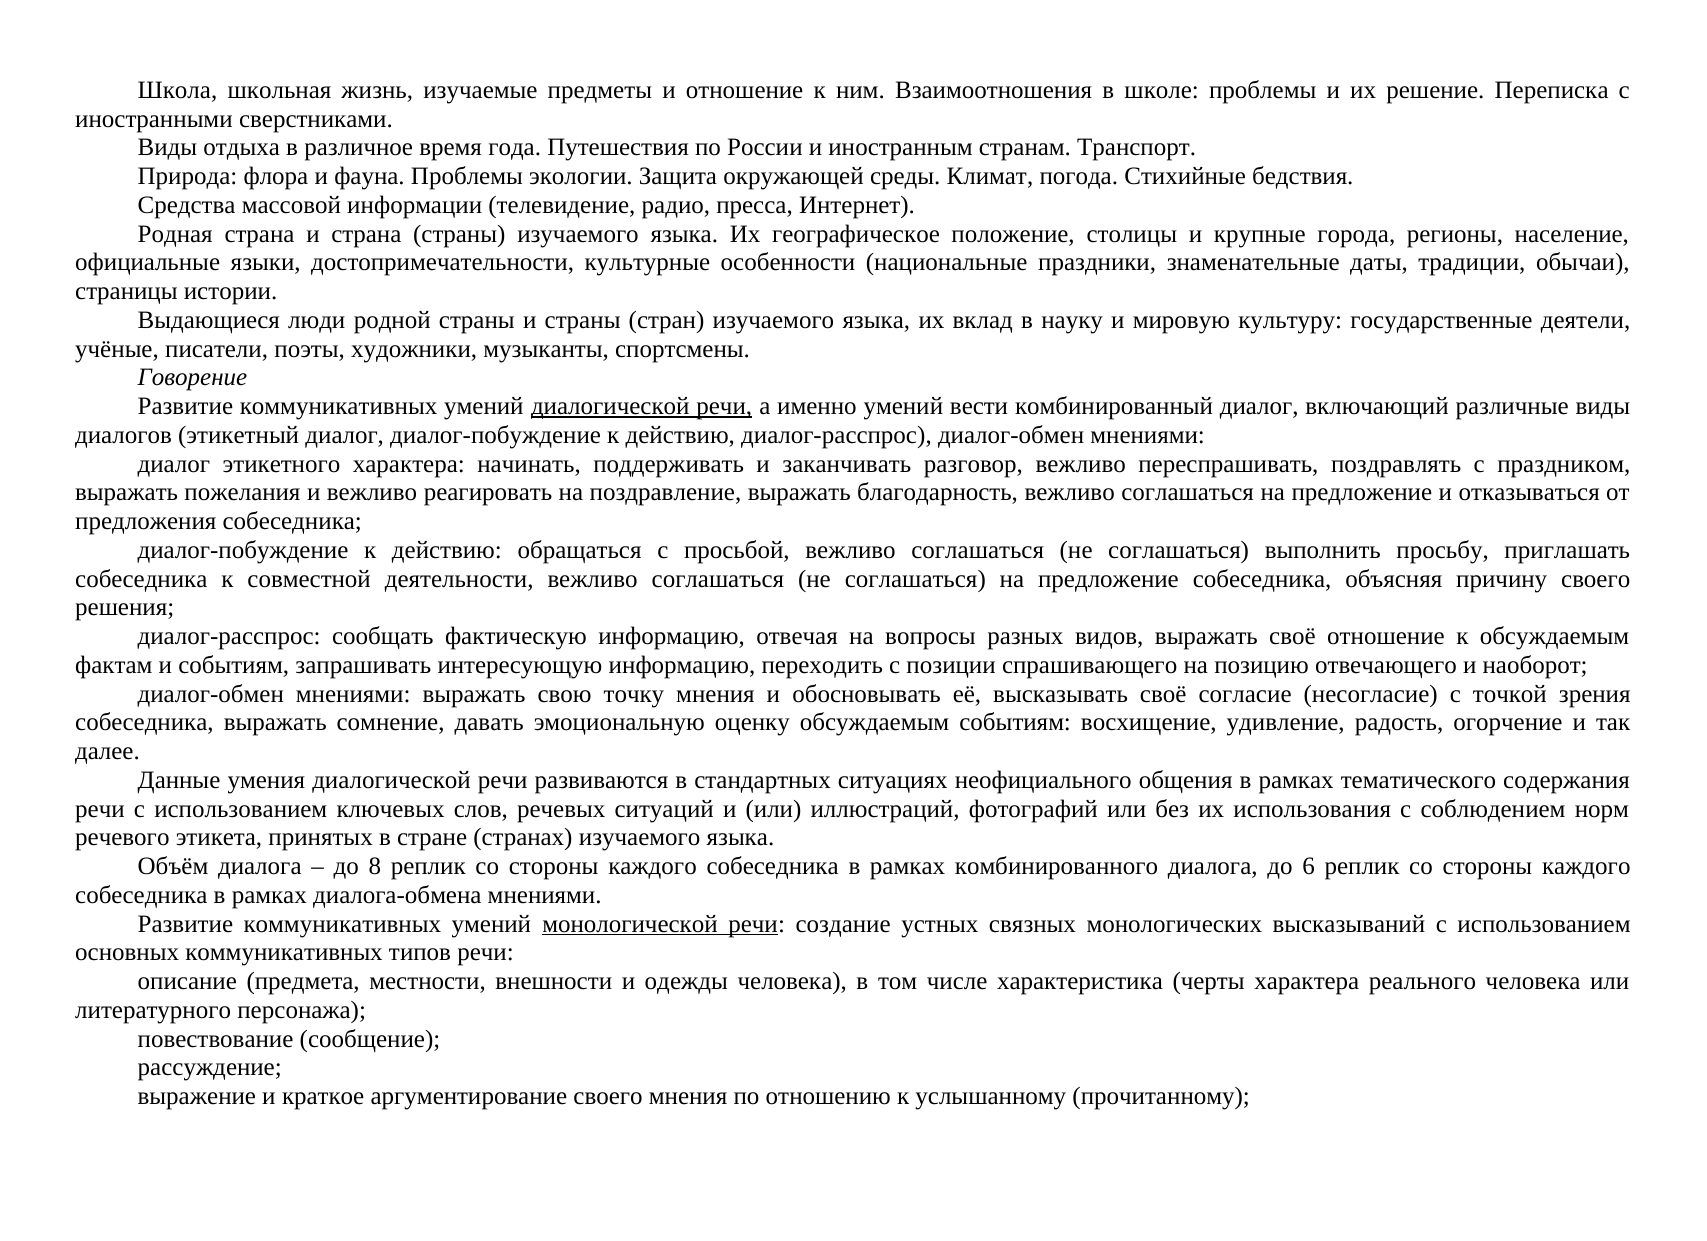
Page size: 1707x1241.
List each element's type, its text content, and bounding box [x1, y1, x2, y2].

text повествование (сообщение); [75, 1024, 1632, 1052]
text выражение и краткое аргументирование своего мнения по отношению к услышанному (прочитанному); [75, 1081, 1632, 1110]
text диалог этикетного характера: начинать, поддерживать и заканчивать разговор, вежливо переспрашивать, поздравлять с праздником, выражать пожелания и вежливо реагировать на поздравление, выражать благодарность, вежливо соглашаться на предложение и отказываться от предложения собеседника; [75, 449, 1632, 535]
text Данные умения диалогической речи развиваются в стандартных ситуациях неофициального общения в рамках тематического содержания речи с использованием ключевых слов, речевых ситуаций и (или) иллюстраций, фотографий или без их использования с соблюдением норм речевого этикета, принятых в стране (странах) изучаемого языка. [75, 765, 1632, 851]
text рассуждение; [75, 1052, 1632, 1081]
text описание (предмета, местности, внешности и одежды человека), в том числе характеристика (черты характера реального человека или литературного персонажа); [75, 966, 1632, 1024]
text диалог-расспрос: сообщать фактическую информацию, отвечая на вопросы разных видов, выражать своё отношение к обсуждаемым фактам и событиям, запрашивать интересующую информацию, переходить с позиции спрашивающего на позицию отвечающего и наоборот; [75, 621, 1632, 679]
text диалог-обмен мнениями: выражать свою точку мнения и обосновывать её, высказывать своё согласие (несогласие) с точкой зрения собеседника, выражать сомнение, давать эмоциональную оценку обсуждаемым событиям: восхищение, удивление, радость, огорчение и так далее. [75, 679, 1632, 765]
text Природа: флора и фауна. Проблемы экологии. Защита окружающей среды. Климат, погода. Стихийные бедствия. [75, 161, 1632, 190]
text Родная страна и страна (страны) изучаемого языка. Их географическое положение, столицы и крупные города, регионы, население, официальные языки, достопримечательности, культурные особенности (национальные праздники, знаменательные даты, традиции, обычаи), страницы истории. [75, 219, 1632, 305]
text Объём диалога – до 8 реплик со стороны каждого собеседника в рамках комбинированного диалога, до 6 реплик со стороны каждого собеседника в рамках диалога-обмена мнениями. [75, 851, 1632, 909]
text Виды отдыха в различное время года. Путешествия по России и иностранным странам. Транспорт. [75, 132, 1632, 161]
text Развитие коммуникативных умений диалогической речи, а именно умений вести комбинированный диалог, включающий различные виды диалогов (этикетный диалог, диалог-побуждение к действию, диалог-расспрос), диалог-обмен мнениями: [75, 391, 1632, 449]
text Средства массовой информации (телевидение, радио, пресса, Интернет). [75, 190, 1632, 219]
text Выдающиеся люди родной страны и страны (стран) изучаемого языка, их вклад в науку и мировую культуру: государственные деятели, учёные, писатели, поэты, художники, музыканты, спортсмены. [75, 305, 1632, 362]
text Говорение [75, 362, 1632, 391]
text диалог-побуждение к действию: обращаться с просьбой, вежливо соглашаться (не соглашаться) выполнить просьбу, приглашать собеседника к совместной деятельности, вежливо соглашаться (не соглашаться) на предложение собеседника, объясняя причину своего решения; [75, 535, 1632, 621]
text Школа, школьная жизнь, изучаемые предметы и отношение к ним. Взаимоотношения в школе: проблемы и их решение. Переписка с иностранными сверстниками. [75, 75, 1632, 132]
text Развитие коммуникативных умений монологической речи: создание устных связных монологических высказываний с использованием основных коммуникативных типов речи: [75, 909, 1632, 966]
